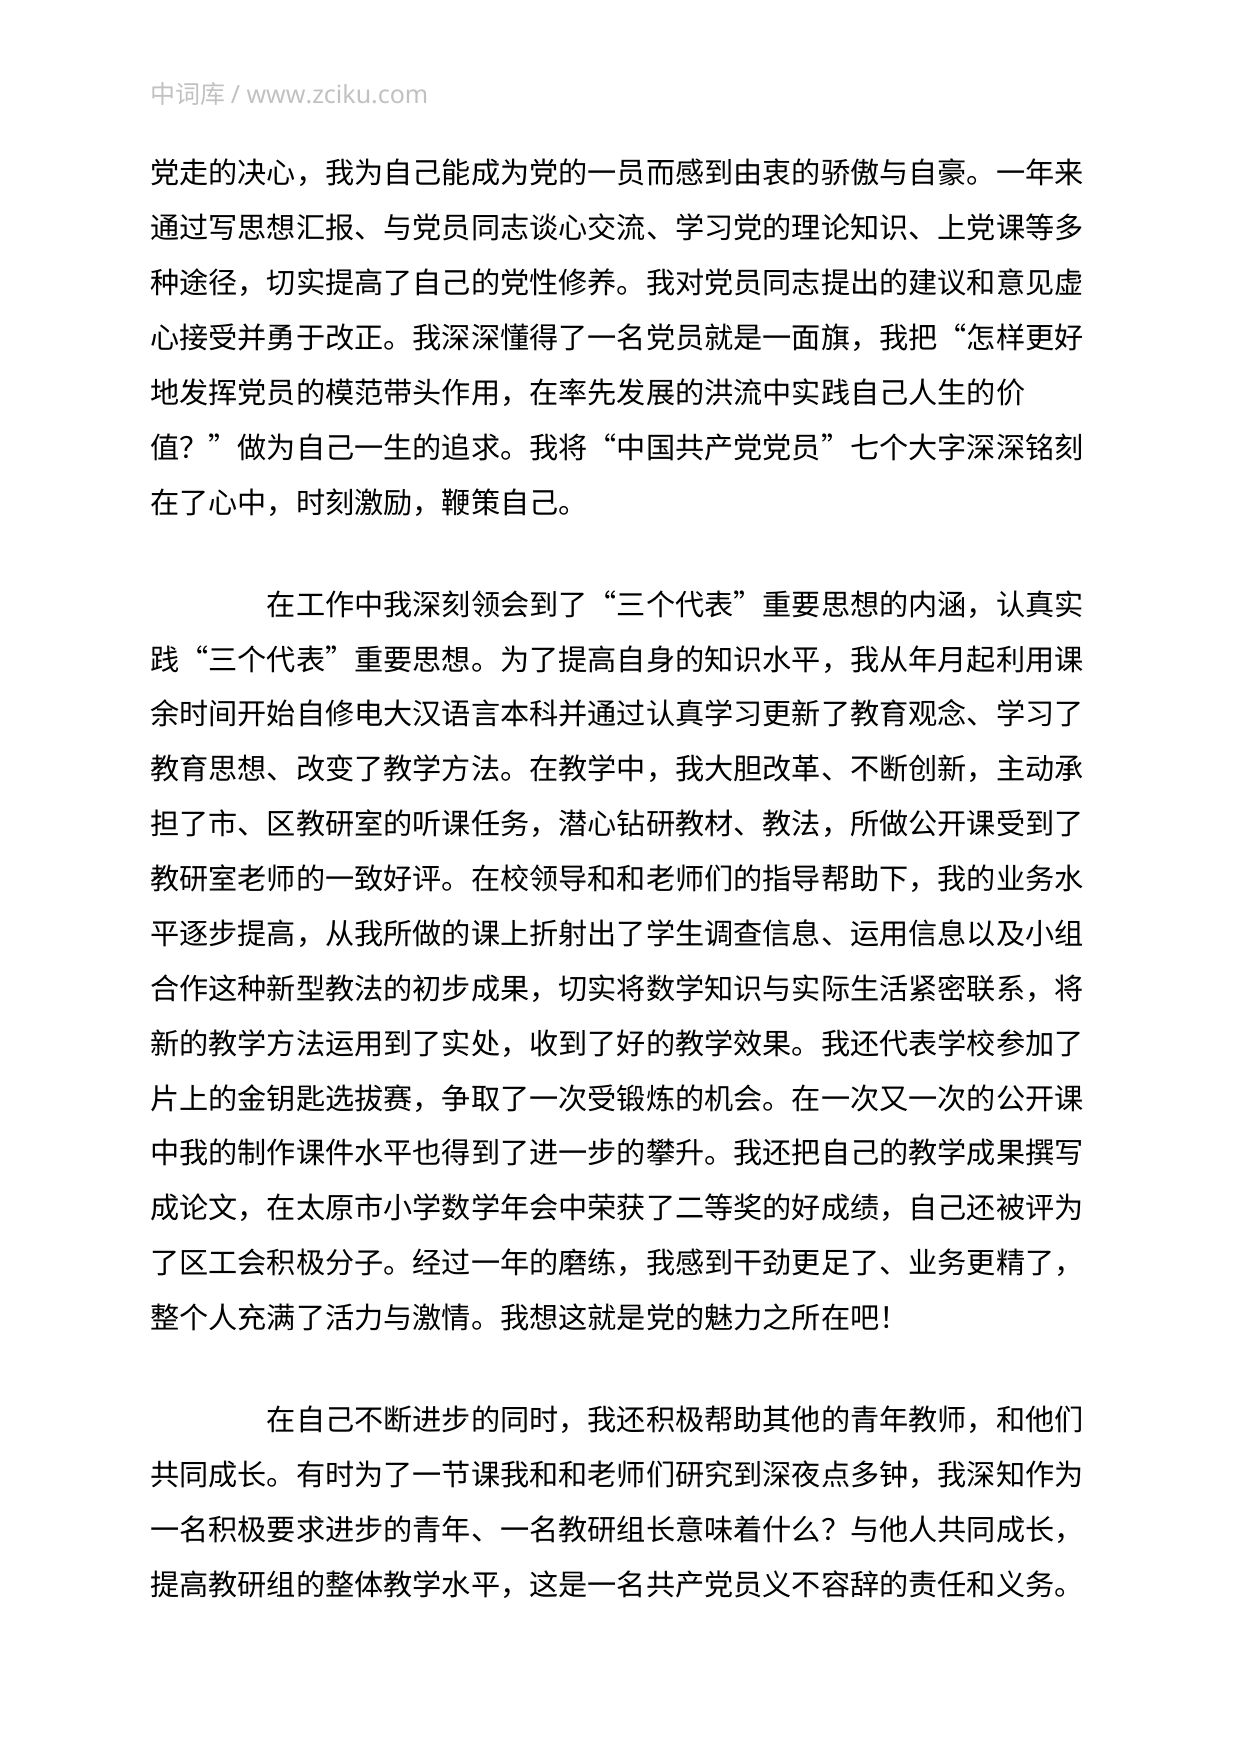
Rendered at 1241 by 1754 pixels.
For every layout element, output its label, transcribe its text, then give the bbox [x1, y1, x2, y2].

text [150, 150, 1090, 522]
text 在工作中我深刻领会到了“三个代表”重要思想的内涵，认真实践“三个代表”重要思想。为了提高自身的知识水平，我从年月起利用课余时间开始自修电大汉语言本科并通过认真学习更新了教育观念、学习了教育思想、改变了教学方法。在教学中，我大胆改革、不断创新，主动承担了市、区教研室的听课任务，潜心钻研教材、教法，所做公开课受到了教研室老师的一致好评。在校领导和和老师们的指导帮助下，我的业务水平逐步提高，从我所做的课上折射出了学生调查信息、运用信息以及小组合作这种新型教法的初步成果，切实将数学知识与实际生活紧密联系，将新的教学方法运用到了实处，收到了好的教学效果。我还代表学校参加了片上的金钥匙选拔赛，争取了一次受锻炼的机会。在一次又一次的公开课中我的制作课件水平也得到了进一步的攀升。我还把自己的教学成果撰写成论文，在太原市小学数学年会中荣获了二等奖的好成绩，自己还被评为了区工会积极分子。经过一年的磨练，我感到干劲更足了、业务更精了，整个人充满了活力与激情。我想这就是党的魅力之所在吧！ [150, 581, 1090, 1337]
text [150, 1397, 1090, 1603]
